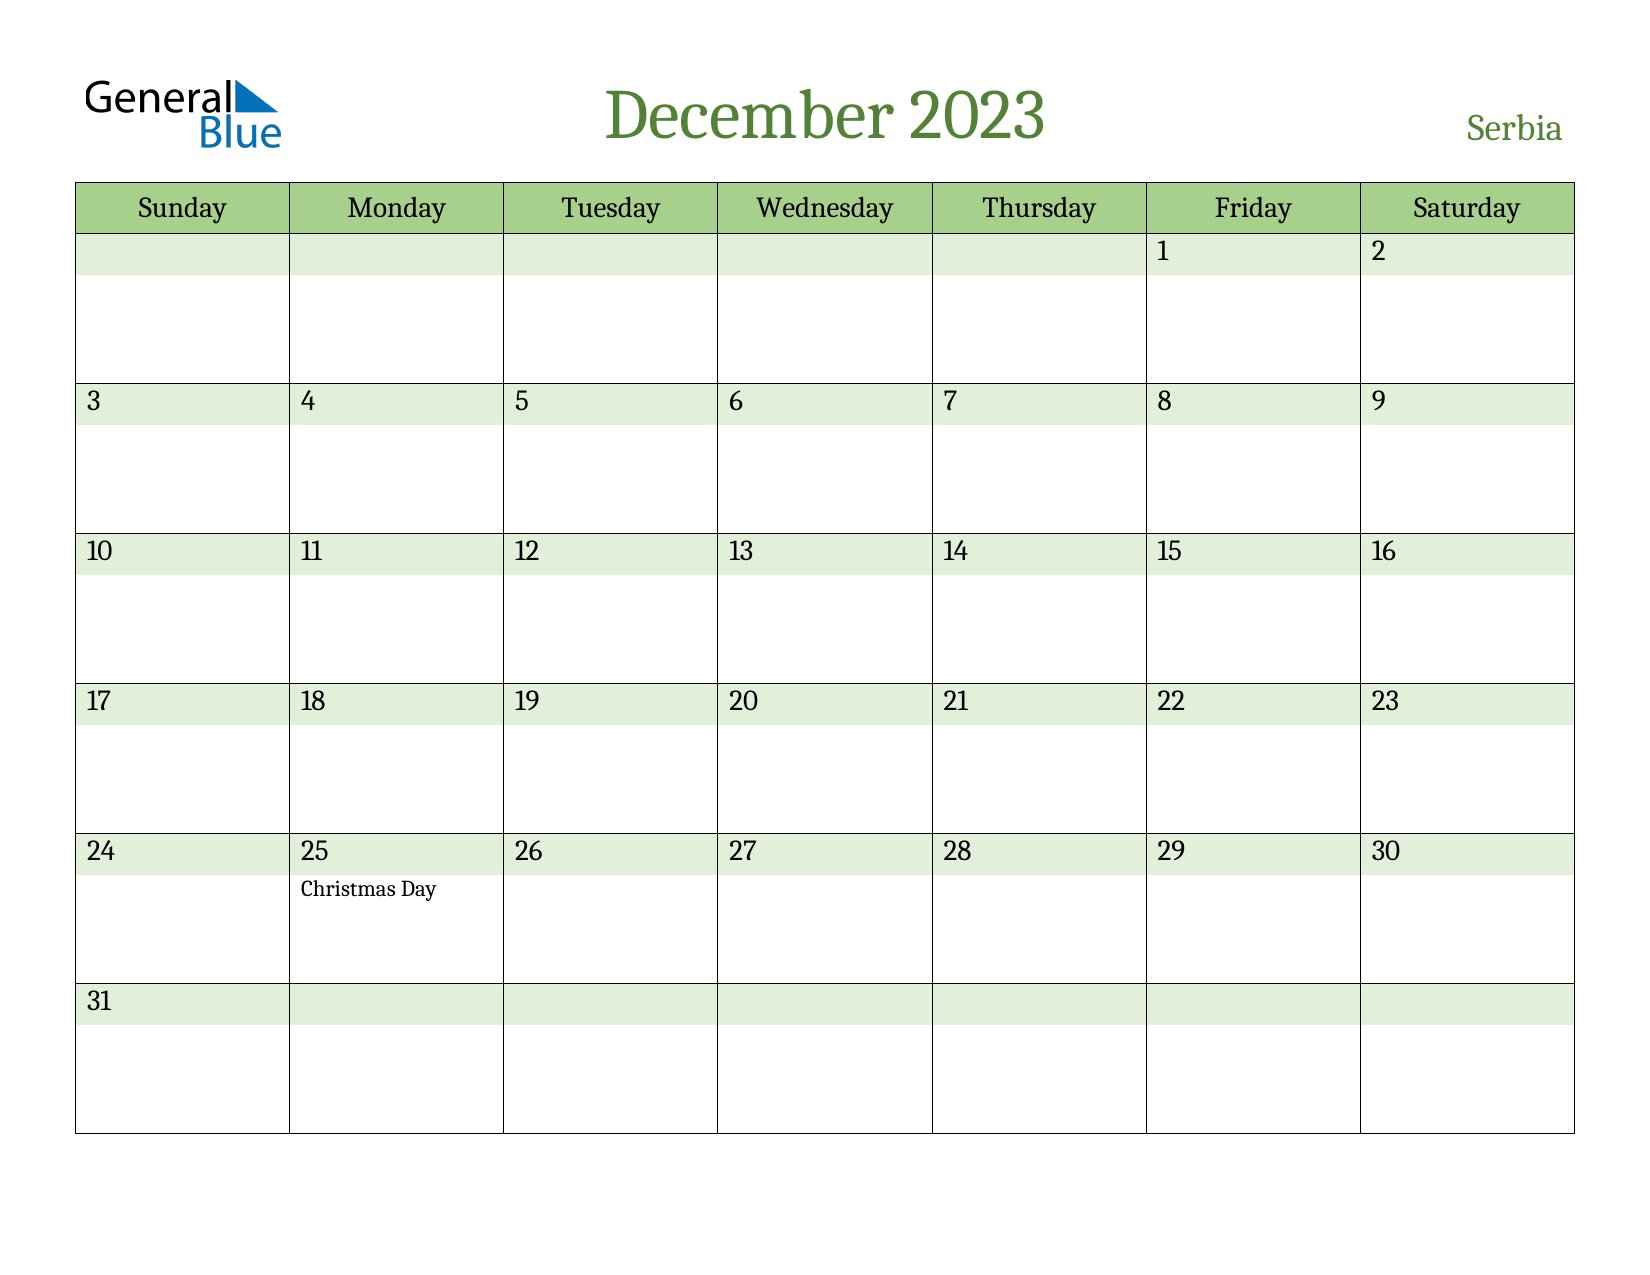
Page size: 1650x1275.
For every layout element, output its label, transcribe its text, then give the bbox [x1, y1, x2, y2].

table_cell 6 [718, 384, 932, 425]
table_cell [1361, 275, 1574, 383]
table_cell [933, 575, 1146, 683]
table_cell [1361, 575, 1574, 683]
table_cell 19 [504, 684, 717, 725]
table_cell [76, 875, 289, 983]
table_cell 31 [76, 984, 289, 1025]
table_cell 21 [933, 684, 1146, 725]
table_cell [933, 1025, 1146, 1133]
table_cell 11 [290, 534, 503, 575]
table_cell Friday [1147, 183, 1360, 233]
table_cell [1147, 275, 1360, 383]
table_cell 15 [1147, 534, 1360, 575]
table_cell [504, 984, 717, 1025]
table_cell 22 [1147, 684, 1360, 725]
table_cell [933, 275, 1146, 383]
table_cell Wednesday [718, 183, 932, 233]
table_cell [76, 425, 289, 533]
table_cell Christmas Day [290, 875, 503, 983]
table_cell [718, 275, 932, 383]
table_cell [718, 575, 932, 683]
table_cell [290, 234, 503, 275]
table_header December 2023 [504, 75, 1146, 182]
table_cell [718, 875, 932, 983]
table_cell [718, 234, 932, 275]
table_cell 18 [290, 684, 503, 725]
table_cell 9 [1361, 384, 1574, 425]
table_cell [504, 575, 717, 683]
table_cell [1147, 875, 1360, 983]
picture [86, 80, 281, 148]
table_cell 2 [1361, 234, 1574, 275]
table_cell 30 [1361, 834, 1574, 875]
table_cell [718, 984, 932, 1025]
table_cell Tuesday [504, 183, 717, 233]
table_cell 17 [76, 684, 289, 725]
table_cell [76, 575, 289, 683]
table_cell [1147, 984, 1360, 1025]
table_cell 28 [933, 834, 1146, 875]
table_cell [290, 275, 503, 383]
table_cell [290, 725, 503, 833]
table_cell Monday [290, 183, 503, 233]
table_cell 8 [1147, 384, 1360, 425]
table_cell 13 [718, 534, 932, 575]
table_cell 5 [504, 384, 717, 425]
table_cell 27 [718, 834, 932, 875]
table_cell 16 [1361, 534, 1574, 575]
table_cell Sunday [76, 183, 289, 233]
table_cell [1147, 575, 1360, 683]
table_cell [1361, 425, 1574, 533]
table_cell [933, 234, 1146, 275]
table_cell [933, 725, 1146, 833]
table_header Serbia [1146, 75, 1574, 182]
table_cell [1361, 725, 1574, 833]
table_cell [290, 1025, 503, 1133]
table_cell 1 [1147, 234, 1360, 275]
table_cell [1361, 875, 1574, 983]
table_cell [290, 575, 503, 683]
table_cell Saturday [1361, 183, 1574, 233]
table_cell [290, 425, 503, 533]
table_cell [290, 984, 503, 1025]
table_header [76, 75, 503, 182]
table_cell [933, 984, 1146, 1025]
table_cell [933, 425, 1146, 533]
table_cell [504, 1025, 717, 1133]
table_cell [76, 234, 289, 275]
table_cell 23 [1361, 684, 1574, 725]
table_cell [76, 725, 289, 833]
table_cell [718, 425, 932, 533]
table_cell 12 [504, 534, 717, 575]
table_cell [76, 1025, 289, 1133]
table_cell 26 [504, 834, 717, 875]
table_cell [933, 875, 1146, 983]
table_cell [1147, 725, 1360, 833]
table_cell [1361, 1025, 1574, 1133]
table_cell [504, 725, 717, 833]
table_cell [718, 725, 932, 833]
table_cell [504, 275, 717, 383]
table_cell [504, 875, 717, 983]
table_cell 24 [76, 834, 289, 875]
table_cell 10 [76, 534, 289, 575]
table_cell [1147, 1025, 1360, 1133]
table_cell [718, 1025, 932, 1133]
table_cell 3 [76, 384, 289, 425]
table_cell [1147, 425, 1360, 533]
table_cell 20 [718, 684, 932, 725]
table_cell Thursday [933, 183, 1146, 233]
table_cell 4 [290, 384, 503, 425]
table_cell [76, 275, 289, 383]
table_cell [504, 425, 717, 533]
table_cell 7 [933, 384, 1146, 425]
table_cell [1361, 984, 1574, 1025]
table_cell 29 [1147, 834, 1360, 875]
table_cell 25 [290, 834, 503, 875]
table_cell 14 [933, 534, 1146, 575]
table_cell [504, 234, 717, 275]
